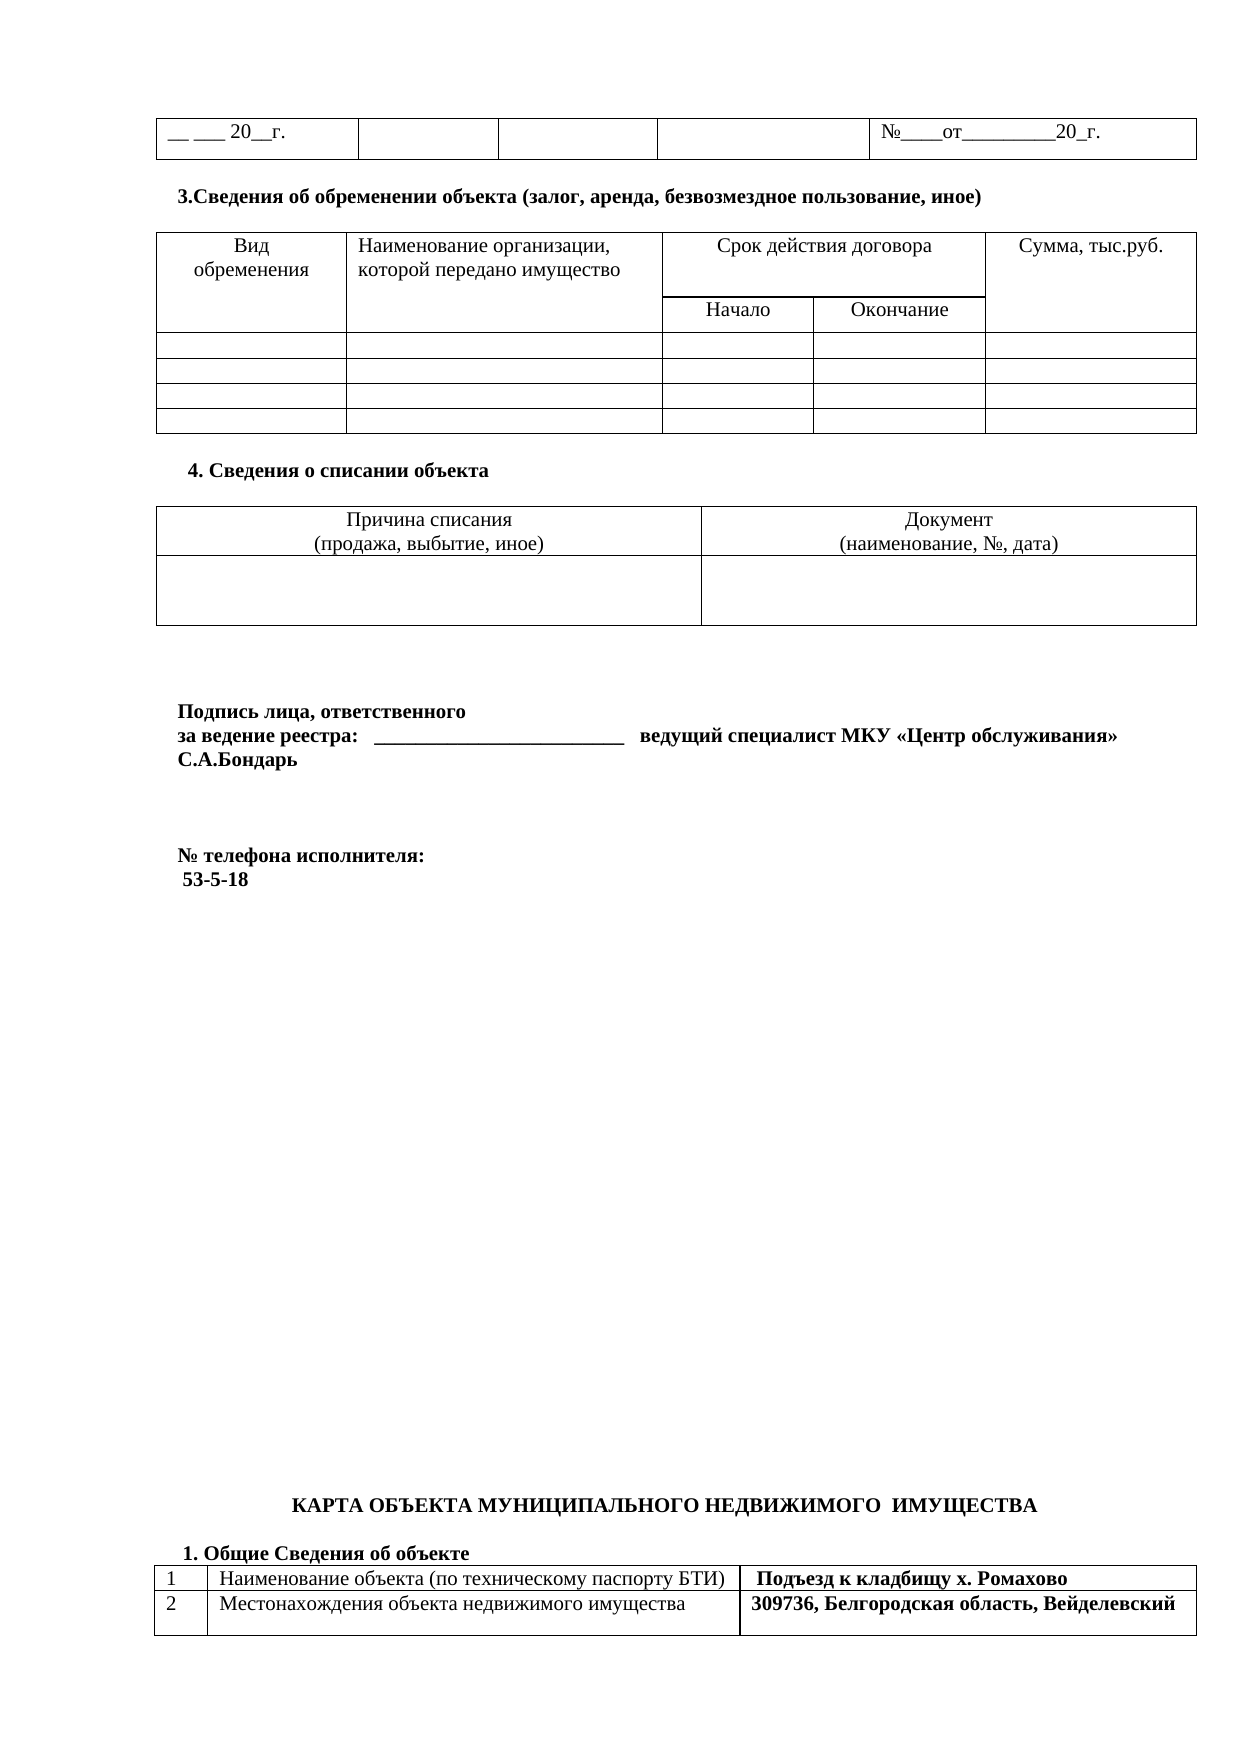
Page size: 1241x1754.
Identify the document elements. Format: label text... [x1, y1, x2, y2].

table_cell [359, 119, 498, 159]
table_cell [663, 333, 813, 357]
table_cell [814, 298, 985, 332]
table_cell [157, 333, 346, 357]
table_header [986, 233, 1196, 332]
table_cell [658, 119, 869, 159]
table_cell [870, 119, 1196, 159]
text 1. Общие Сведения об объекте [177, 1541, 1152, 1565]
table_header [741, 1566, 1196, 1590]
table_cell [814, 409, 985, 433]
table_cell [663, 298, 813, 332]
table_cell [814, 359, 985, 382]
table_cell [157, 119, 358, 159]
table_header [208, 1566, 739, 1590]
text 4. Сведения о списании объекта [177, 458, 1152, 482]
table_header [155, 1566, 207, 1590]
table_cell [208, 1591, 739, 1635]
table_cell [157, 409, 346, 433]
text № телефона исполнителя: [177, 843, 1152, 867]
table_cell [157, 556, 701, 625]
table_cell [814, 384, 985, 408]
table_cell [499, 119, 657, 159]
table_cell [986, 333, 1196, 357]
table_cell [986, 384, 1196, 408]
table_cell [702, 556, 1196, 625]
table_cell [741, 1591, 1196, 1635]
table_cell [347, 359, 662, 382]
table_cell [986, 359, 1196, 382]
text КАРТА ОБЪЕКТА МУНИЦИПАЛЬНОГО НЕДВИЖИМОГО ИМУЩЕСТВА [177, 1493, 1152, 1517]
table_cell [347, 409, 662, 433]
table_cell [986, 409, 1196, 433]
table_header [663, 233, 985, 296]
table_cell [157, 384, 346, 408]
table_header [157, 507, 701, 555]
text за ведение реестра: ________________________ ведущий специалист МКУ «Центр обслуживания» С.А.Бондарь [177, 723, 1152, 771]
text 3.Сведения об обременении объекта (залог, аренда, безвозмездное пользование, иное) [177, 184, 1152, 208]
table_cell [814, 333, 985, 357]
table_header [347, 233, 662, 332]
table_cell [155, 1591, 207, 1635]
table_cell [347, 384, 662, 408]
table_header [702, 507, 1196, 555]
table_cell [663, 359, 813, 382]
text Подпись лица, ответственного [177, 699, 1152, 723]
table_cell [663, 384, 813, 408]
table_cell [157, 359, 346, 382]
text 53-5-18 [177, 867, 1152, 891]
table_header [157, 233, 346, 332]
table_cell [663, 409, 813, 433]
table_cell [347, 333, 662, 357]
